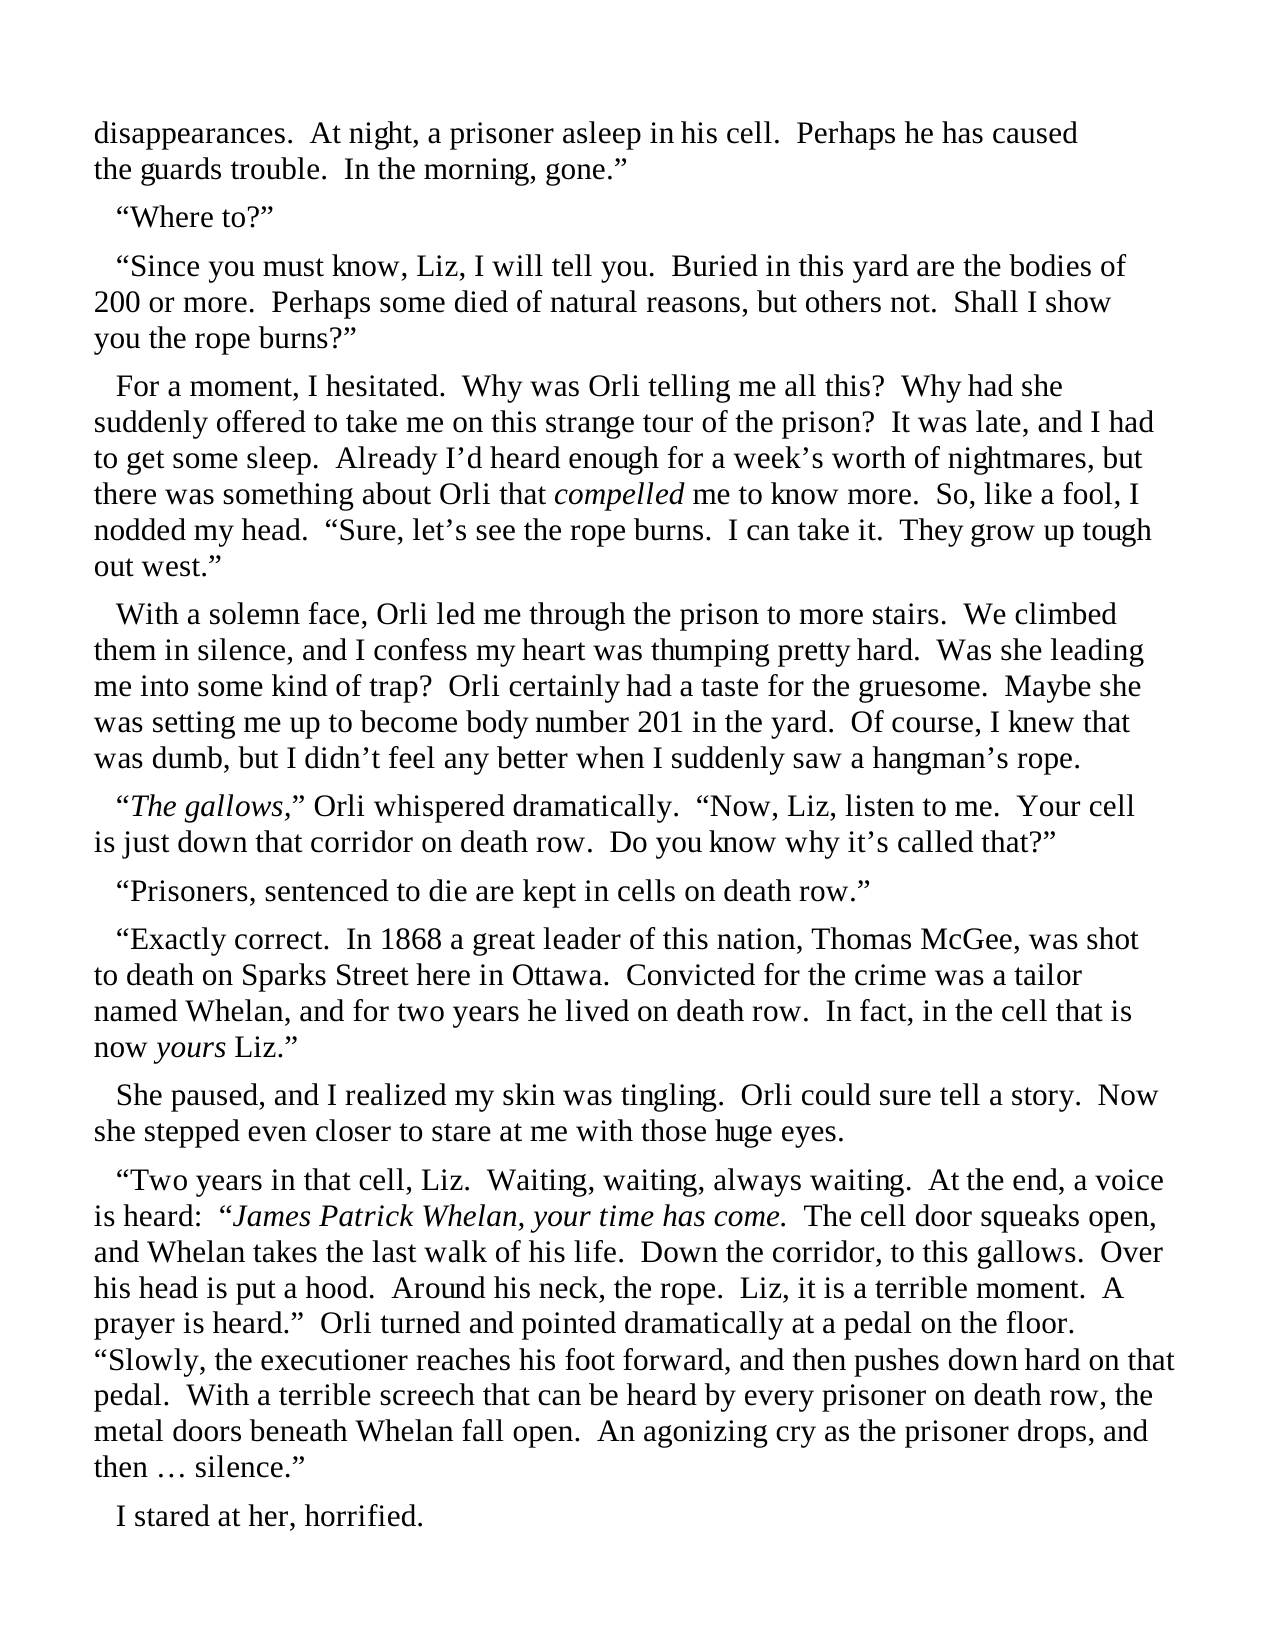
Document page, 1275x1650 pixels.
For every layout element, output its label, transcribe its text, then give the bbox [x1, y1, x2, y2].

text “Two years in that cell, Liz. Waiting, waiting, always waiting. At the end, a voice is heard: “James Patrick Whelan, your time has come. The cell door squeaks open, and Whelan takes the last walk of his life. Down the corridor, to this gallows. Over his head is put a hood. Around his neck, the rope. Liz, it is a terrible moment. A prayer is heard.” Orli turned and pointed dramatically at a pedal on the floor. “Slowly, the executioner reaches his foot forward, and then pushes down hard on that pedal. With a terrible screech that can be heard by every prisoner on death row, the metal doors beneath Whelan fall open. An agonizing cry as the prisoner drops, and then … silence.” [94, 1161, 1183, 1484]
text “Prisoners, sentenced to die are kept in cells on death row.” [116, 872, 1192, 908]
text “Where to?” [116, 198, 1192, 234]
text I stared at her, horrified. [116, 1497, 1192, 1533]
text disappearances. At night, a prisoner asleep in his cell. Perhaps he has caused the guards trouble. In the morning, gone.” [94, 114, 1110, 186]
text With a solemn face, Orli led me through the prison to more stairs. We climbed them in silence, and I confess my heart was thumping pretty hard. Was she leading me into some kind of trap? Orli certainly had a taste for the gruesome. Maybe she was setting me up to become body number 201 in the yard. Of course, I knew that was dumb, but I didn’t feel any better when I suddenly saw a hangman’s rope. [94, 595, 1164, 775]
text “Exactly correct. In 1868 a great leader of this nation, Thomas McGee, was shot to death on Sparks Street here in Ottawa. Convicted for the crime was a tailor named Whelan, and for two years he lived on death row. In fact, in the cell that is now yours Liz.” [94, 920, 1158, 1064]
text She paused, and I realized my skin was tingling. Orli could sure tell a story. Now she stepped even closer to stare at me with those huge eyes. [94, 1077, 1186, 1148]
text “The gallows,” Orli whispered dramatically. “Now, Liz, listen to me. Your cell is just down that corridor on death row. Do you know why it’s called that?” [94, 788, 1150, 859]
text “Since you must know, Liz, I will tell you. Buried in this yard are the bodies of 200 or more. Perhaps some died of natural reasons, but others not. Shall I show you the rope burns?” [94, 247, 1155, 355]
text For a moment, I hesitated. Why was Orli telling me all this? Why had she suddenly offered to take me on this strange tour of the prison? It was late, and I had to get some sleep. Already I’d heard enough for a week’s worth of nightmares, but there was something about Orli that compelled me to know more. So, like a fool, I nodded my head. “Sure, let’s see the rope burns. I can take it. They grow up tough out west.” [94, 367, 1157, 583]
